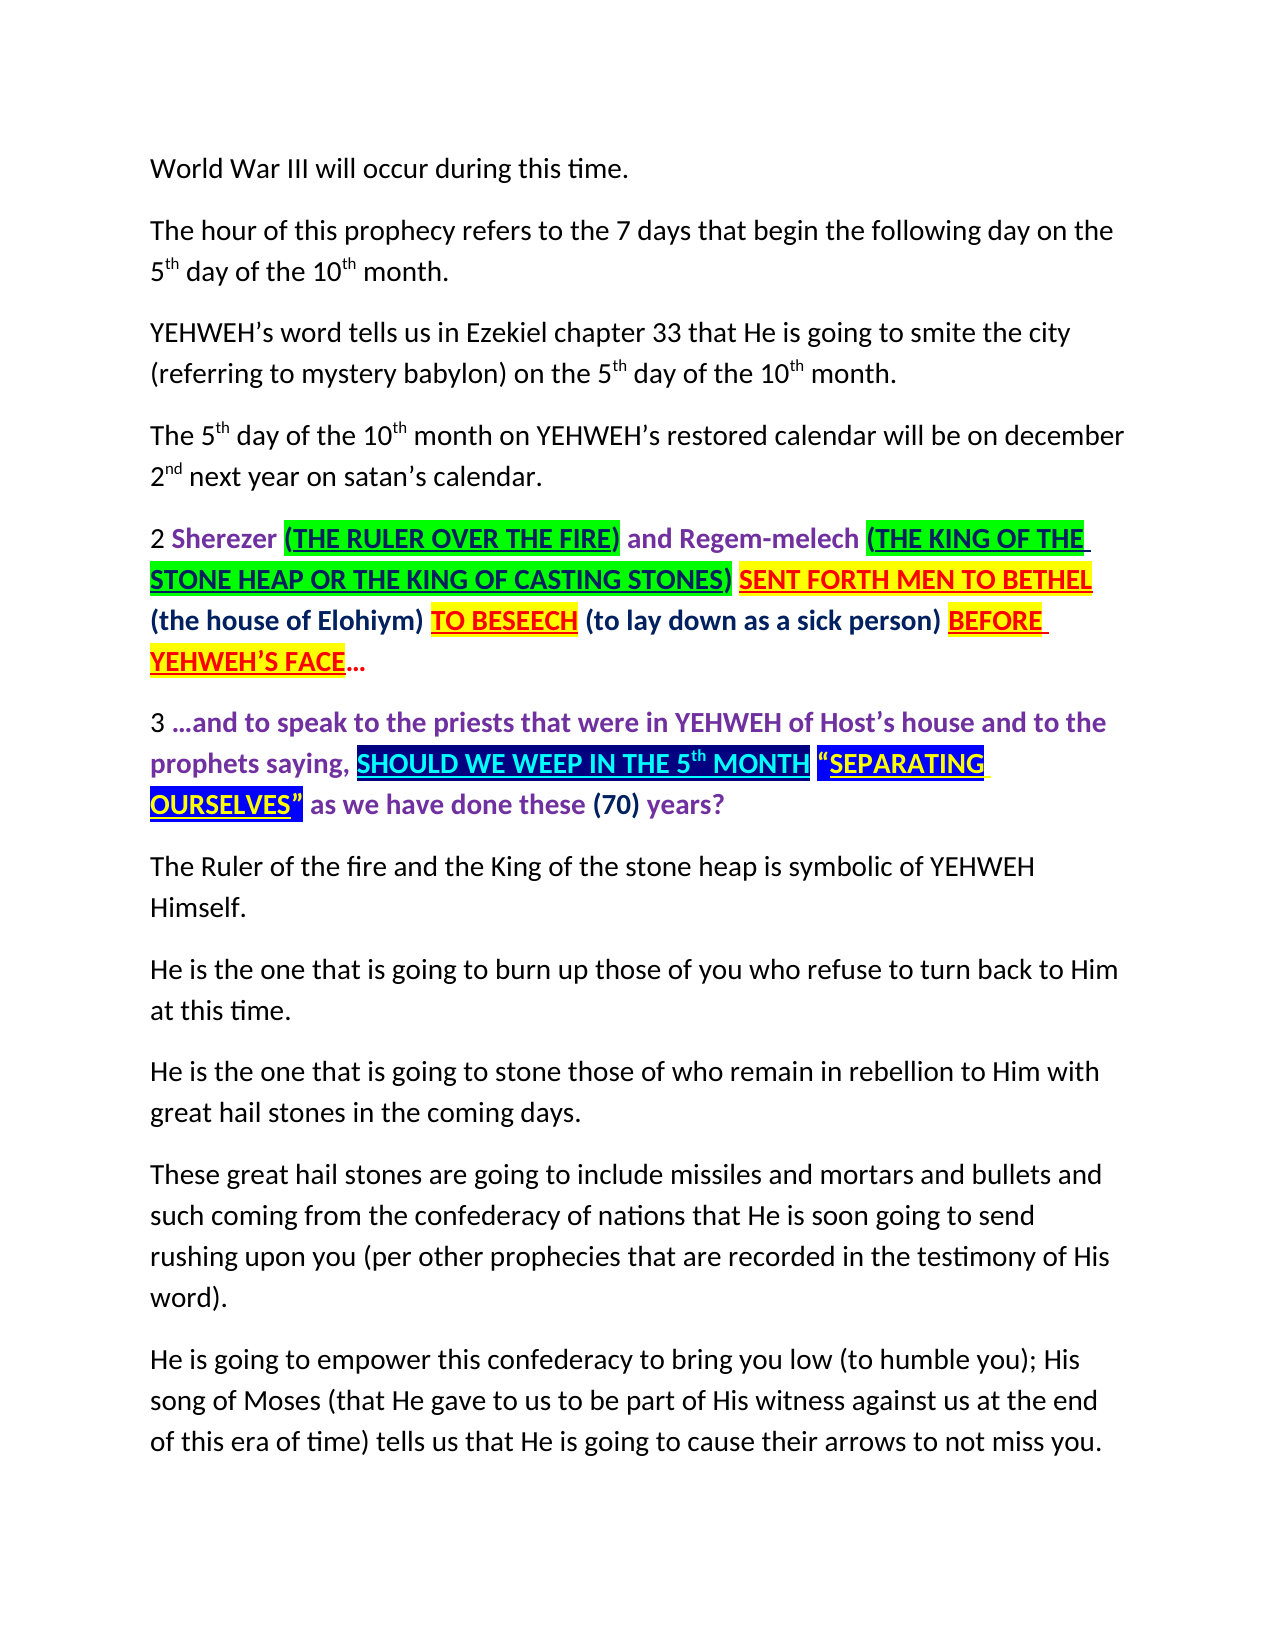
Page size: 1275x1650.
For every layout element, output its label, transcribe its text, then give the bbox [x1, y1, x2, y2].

text World War III will occur during this time. [150, 150, 1125, 186]
text 3 …and to speak to the priests that were in YEHWEH of Host’s house and to the prophets saying, SHOULD WE WEEP IN THE 5th MONTH “SEPARATING OURSELVES” as we have done these (70) years? [150, 704, 1125, 822]
text YEHWEH’s word tells us in Ezekiel chapter 33 that He is going to smite the city (referring to mystery babylon) on the 5th day of the 10th month. [150, 314, 1125, 391]
text The 5th day of the 10th month on YEHWEH’s restored calendar will be on december 2nd next year on satan’s calendar. [150, 417, 1125, 494]
text He is going to empower this confederacy to bring you low (to humble you); His song of Moses (that He gave to us to be part of His witness against us at the end of this era of time) tells us that He is going to cause their arrows to not miss you. [150, 1341, 1125, 1458]
text The Ruler of the fire and the King of the stone heap is symbolic of YEHWEH Himself. [150, 848, 1125, 925]
text He is the one that is going to stone those of who remain in rebellion to Him with great hail stones in the coming days. [150, 1053, 1125, 1130]
text 2 Sherezer (THE RULER OVER THE FIRE) and Regem-melech (THE KING OF THE STONE HEAP OR THE KING OF CASTING STONES) SENT FORTH MEN TO BETHEL (the house of Elohiym) TO BESEECH (to lay down as a sick person) BEFORE YEHWEH’S FACE… [150, 520, 1125, 678]
text He is the one that is going to burn up those of you who refuse to turn back to Him at this time. [150, 951, 1125, 1027]
text These great hail stones are going to include missiles and mortars and bullets and such coming from the confederacy of nations that He is soon going to send rushing upon you (per other prophecies that are recorded in the testimony of His word). [150, 1156, 1125, 1315]
text The hour of this prophecy refers to the 7 days that begin the following day on the 5th day of the 10th month. [150, 212, 1125, 288]
